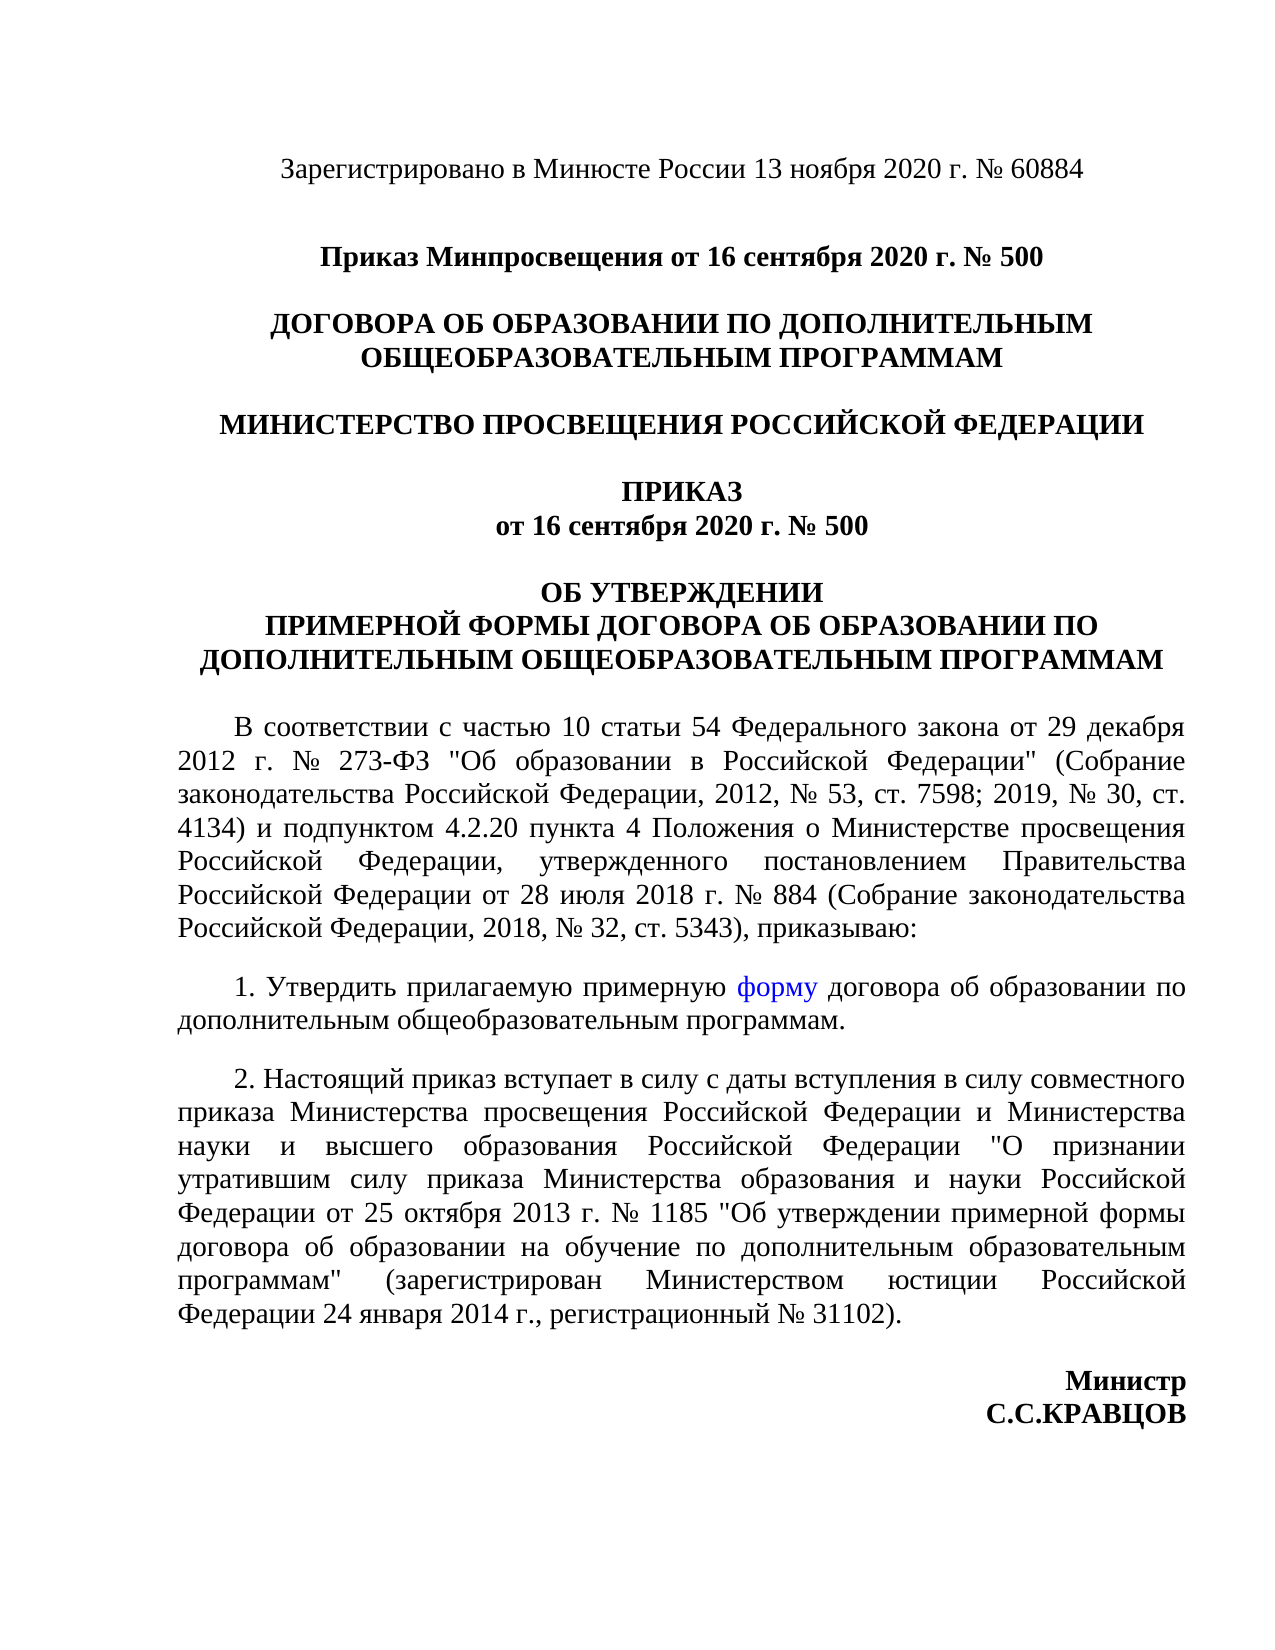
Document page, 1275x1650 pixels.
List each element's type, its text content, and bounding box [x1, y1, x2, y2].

text ОБЩЕОБРАЗОВАТЕЛЬНЫМ ПРОГРАММАМ [177, 340, 1186, 374]
text ПРИМЕРНОЙ ФОРМЫ ДОГОВОРА ОБ ОБРАЗОВАНИИ ПО ДОПОЛНИТЕЛЬНЫМ ОБЩЕОБРАЗОВАТЕЛЬНЫМ ПРОГРАММАМ [177, 608, 1186, 676]
text ДОГОВОРА ОБ ОБРАЗОВАНИИ ПО ДОПОЛНИТЕЛЬНЫМ [177, 307, 1186, 340]
text С.С.КРАВЦОВ [177, 1396, 1186, 1430]
text Министр [177, 1363, 1186, 1396]
text 2. Настоящий приказ вступает в силу с даты вступления в силу совместного приказа Министерства просвещения Российской Федерации и Министерства науки и высшего образования Российской Федерации "О признании утратившим силу приказа Министерства образования и науки Российской Федерации от 25 октября 2013 г. № 1185 "Об утверждении примерной формы договора об образовании на обучение по дополнительным образовательным программам" (зарегистрирован Министерством юстиции Российской Федерации 24 января 2014 г., регистрационный № 31102). [177, 1061, 1186, 1329]
text МИНИСТЕРСТВО ПРОСВЕЩЕНИЯ РОССИЙСКОЙ ФЕДЕРАЦИИ [177, 407, 1186, 441]
text от 16 сентября 2020 г. № 500 [177, 508, 1186, 541]
text 1. Утвердить прилагаемую примерную форму договора об образовании по дополнительным общеобразовательным программам. [177, 969, 1186, 1036]
text ОБ УТВЕРЖДЕНИИ [177, 575, 1186, 608]
text Зарегистрировано в Минюсте России 13 ноября 2020 г. № 60884 [177, 152, 1186, 185]
text Приказ Минпросвещения от 16 сентября 2020 г. № 500 [177, 239, 1186, 273]
text ПРИКАЗ [177, 474, 1186, 508]
text В соответствии с частью 10 статьи 54 Федерального закона от 29 декабря 2012 г. № 273-ФЗ "Об образовании в Российской Федерации" (Собрание законодательства Российской Федерации, 2012, № 53, ст. 7598; 2019, № 30, ст. 4134) и подпунктом 4.2.20 пункта 4 Положения о Министерстве просвещения Российской Федерации, утвержденного постановлением Правительства Российской Федерации от 28 июля 2018 г. № 884 (Собрание законодательства Российской Федерации, 2018, № 32, ст. 5343), приказываю: [177, 709, 1186, 944]
